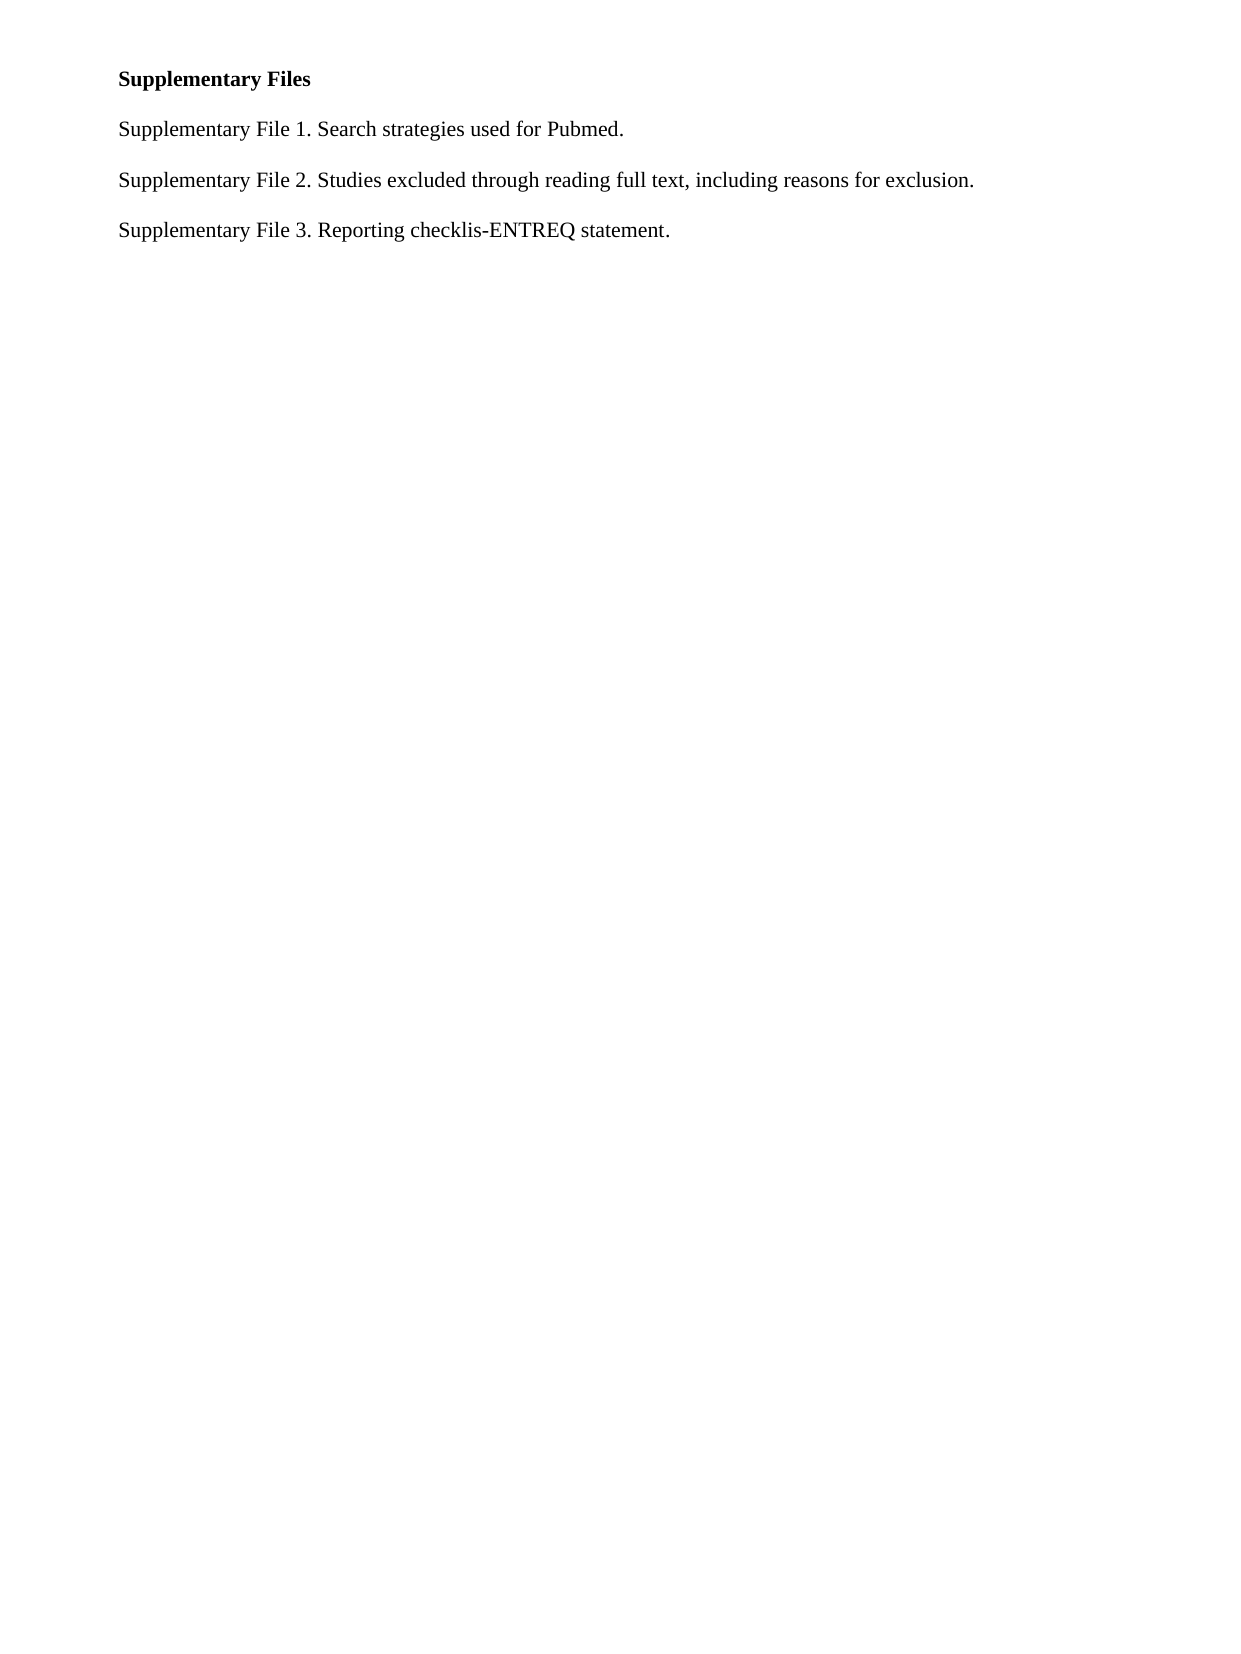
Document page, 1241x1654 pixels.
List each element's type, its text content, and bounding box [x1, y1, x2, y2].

text Supplementary File 1. Search strategies used for Pubmed. [118, 116, 1122, 141]
text Supplementary Files [118, 66, 1122, 91]
text Supplementary File 2. Studies excluded through reading full text, including reasons for exclusion. [118, 167, 1122, 192]
text Supplementary File 3. Reporting checklis-ENTREQ statement. [118, 217, 1122, 242]
